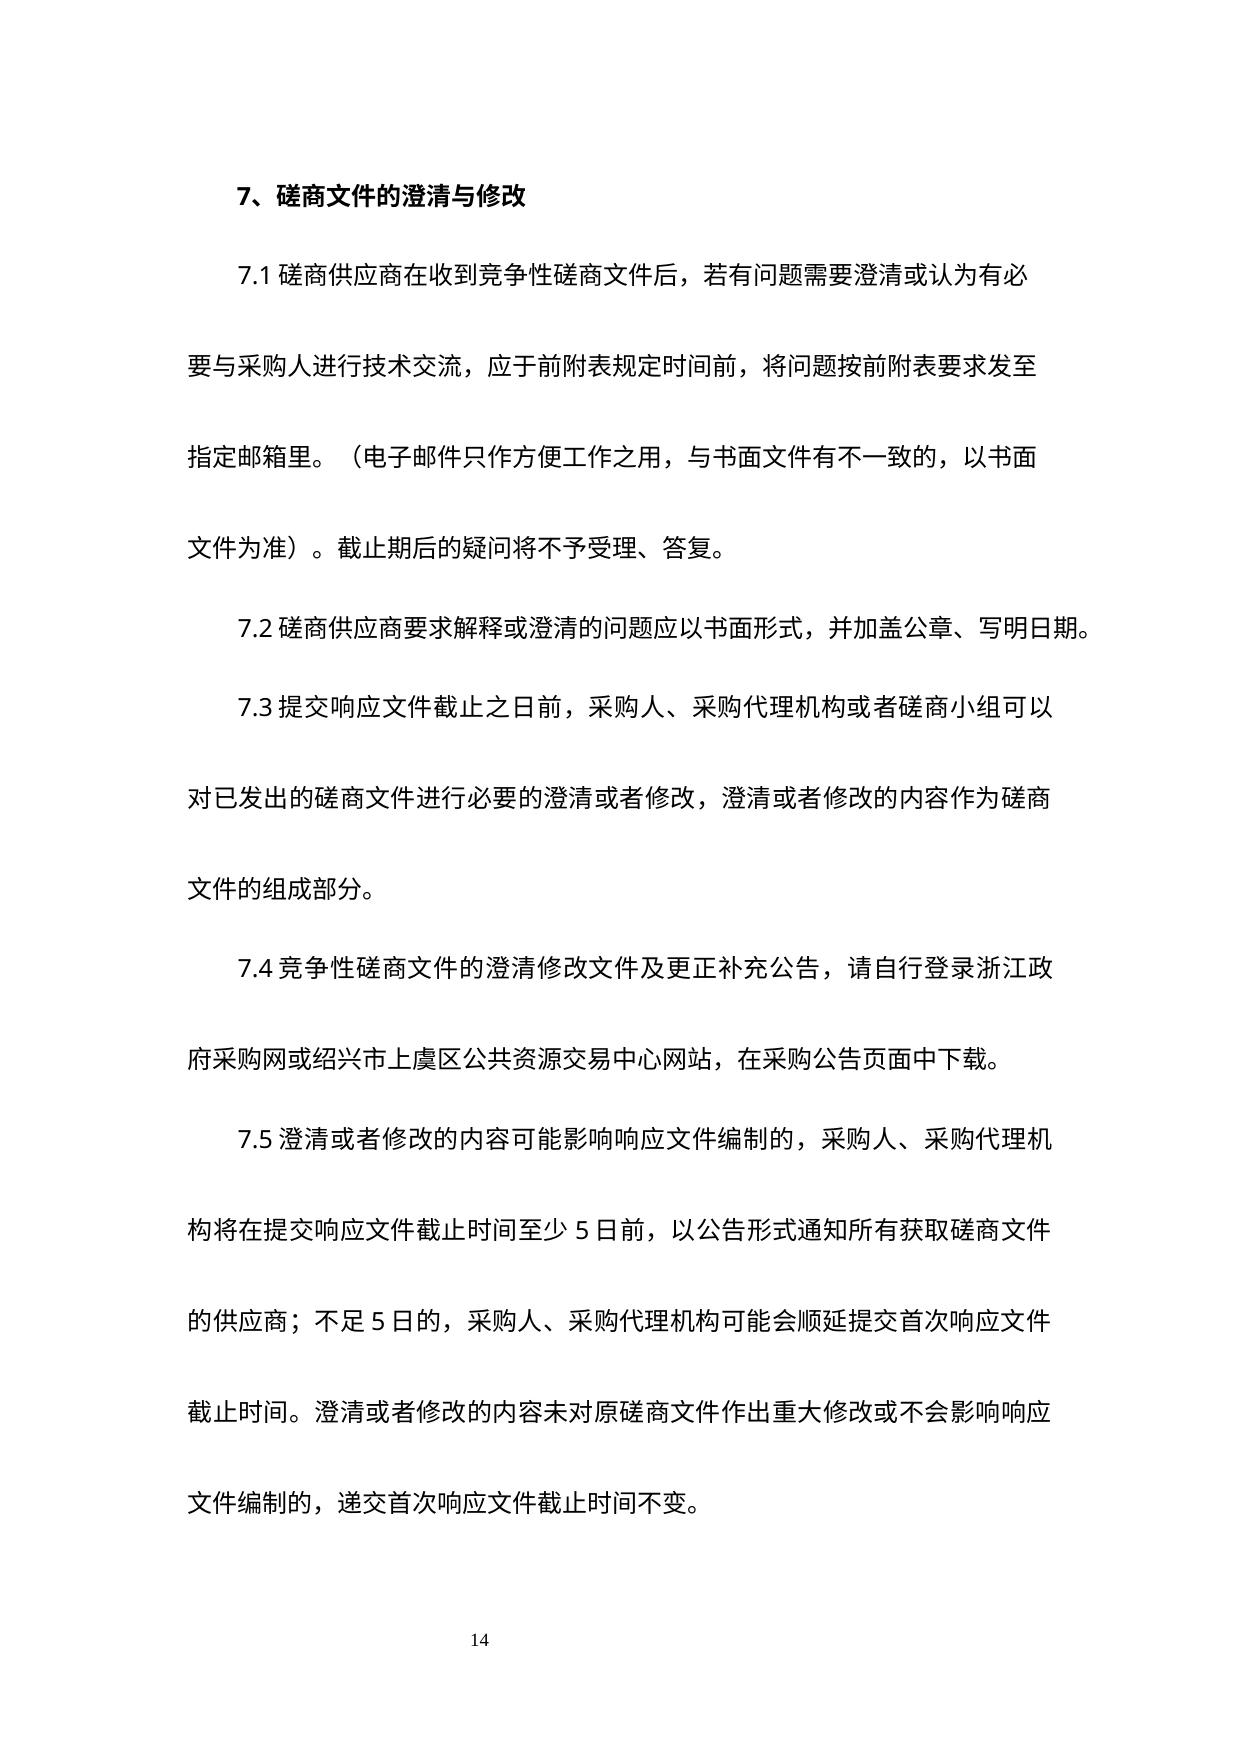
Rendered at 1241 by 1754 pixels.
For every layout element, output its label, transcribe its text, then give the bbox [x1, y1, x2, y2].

text 7.5澄清或者修改的内容可能影响响应文件编制的，采购人、采购代理机构将在提交响应文件截止时间至少5日前，以公告形式通知所有获取磋商文件的供应商；不足5日的，采购人、采购代理机构可能会顺延提交首次响应文件截止时间。澄清或者修改的内容未对原磋商文件作出重大修改或不会影响响应文件编制的，递交首次响应文件截止时间不变。 [187, 1105, 1053, 1534]
text 7.3提交响应文件截止之日前，采购人、采购代理机构或者磋商小组可以对已发出的磋商文件进行必要的澄清或者修改，澄清或者修改的内容作为磋商文件的组成部分。 [187, 673, 1053, 920]
text 7.4竞争性磋商文件的澄清修改文件及更正补充公告，请自行登录浙江政府采购网或绍兴市上虞区公共资源交易中心网站，在采购公告页面中下载。 [187, 934, 1053, 1091]
text 7.1磋商供应商在收到竞争性磋商文件后，若有问题需要澄清或认为有必要与采购人进行技术交流，应于前附表规定时间前，将问题按前附表要求发至指定邮箱里。（电子邮件只作方便工作之用，与书面文件有不一致的，以书面文件为准）。截止期后的疑问将不予受理、答复。 [187, 241, 1053, 579]
text 7.2磋商供应商要求解释或澄清的问题应以书面形式，并加盖公章、写明日期。 [187, 594, 1079, 659]
text 7、磋商文件的澄清与修改 [187, 162, 1053, 227]
